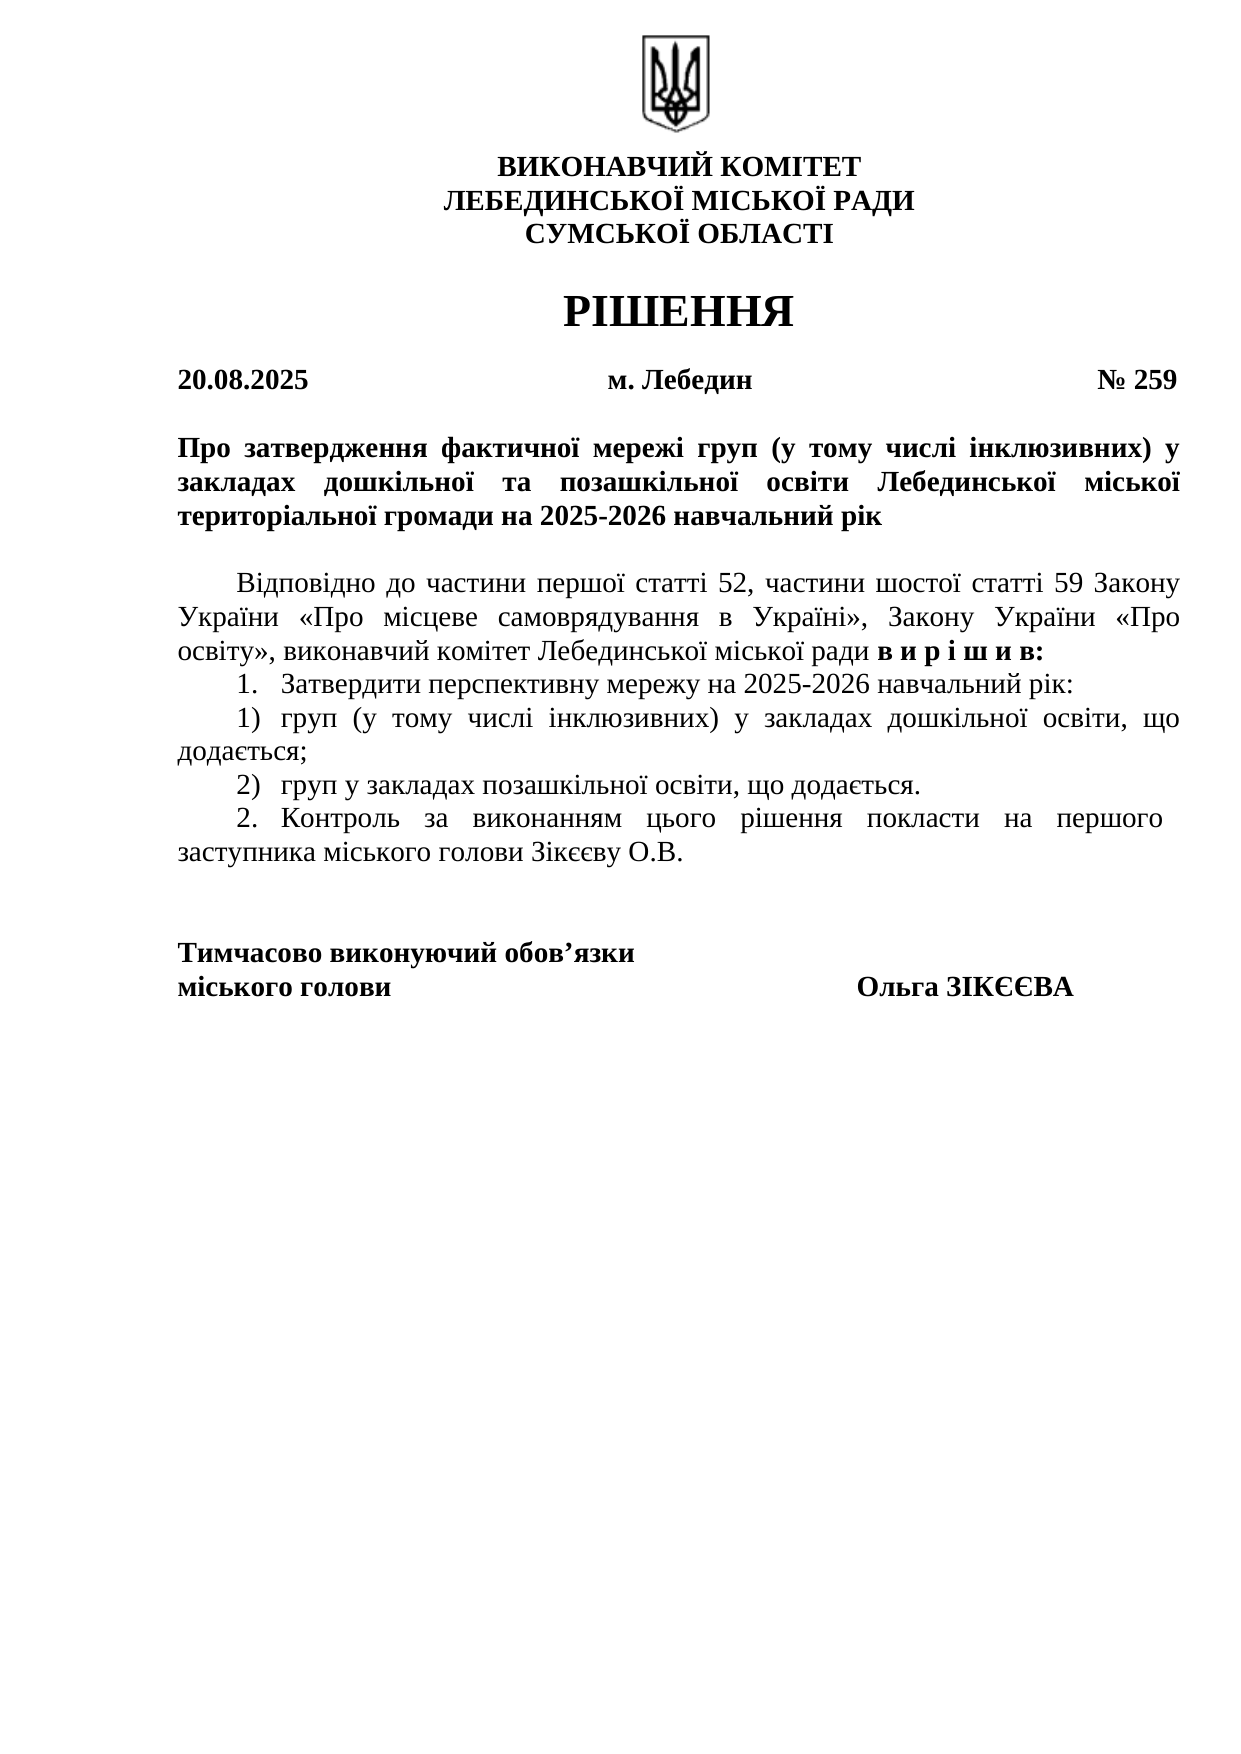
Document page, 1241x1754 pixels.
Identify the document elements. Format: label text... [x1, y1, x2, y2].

text міського голови Ольга ЗІКЄЄВА [177, 969, 1181, 1003]
text 20.08.2025 м. Лебедин № 259 [177, 362, 1196, 396]
list Затвердити перспективну мережу на 2025-2026 навчальний рік: [177, 666, 1181, 700]
text Про затвердження фактичної мережі груп (у тому числі інклюзивних) у закладах дошкільної та позашкільної освіти Лебединської міської територіальної громади на 2025-2026 навчальний рік [177, 431, 1181, 531]
list Контроль за виконанням цього рішення покласти на першого заступника міського голови Зікєєву О.В. [177, 801, 1164, 868]
list груп (у тому числі інклюзивних) у закладах дошкільної освіти, що додається; [177, 700, 1181, 767]
text СУМСЬКОЇ ОБЛАСТІ [177, 216, 1181, 250]
text ВИКОНАВЧИЙ КОМІТЕТ [177, 149, 1181, 183]
text ЛЕБЕДИНСЬКОЇ МІСЬКОЇ РАДИ [177, 183, 1181, 216]
list груп у закладах позашкільної освіти, що додається. [177, 767, 1181, 801]
text Тимчасово виконуючий обов’язки [177, 936, 1181, 969]
text РІШЕННЯ [177, 283, 1181, 336]
text Відповідно до частини першої статті 52, частини шостої статті 59 Закону України «Про місцеве самоврядування в Україні», Закону України «Про освіту», виконавчий комітет Лебединської міської ради в и р і ш и в: [177, 566, 1181, 666]
